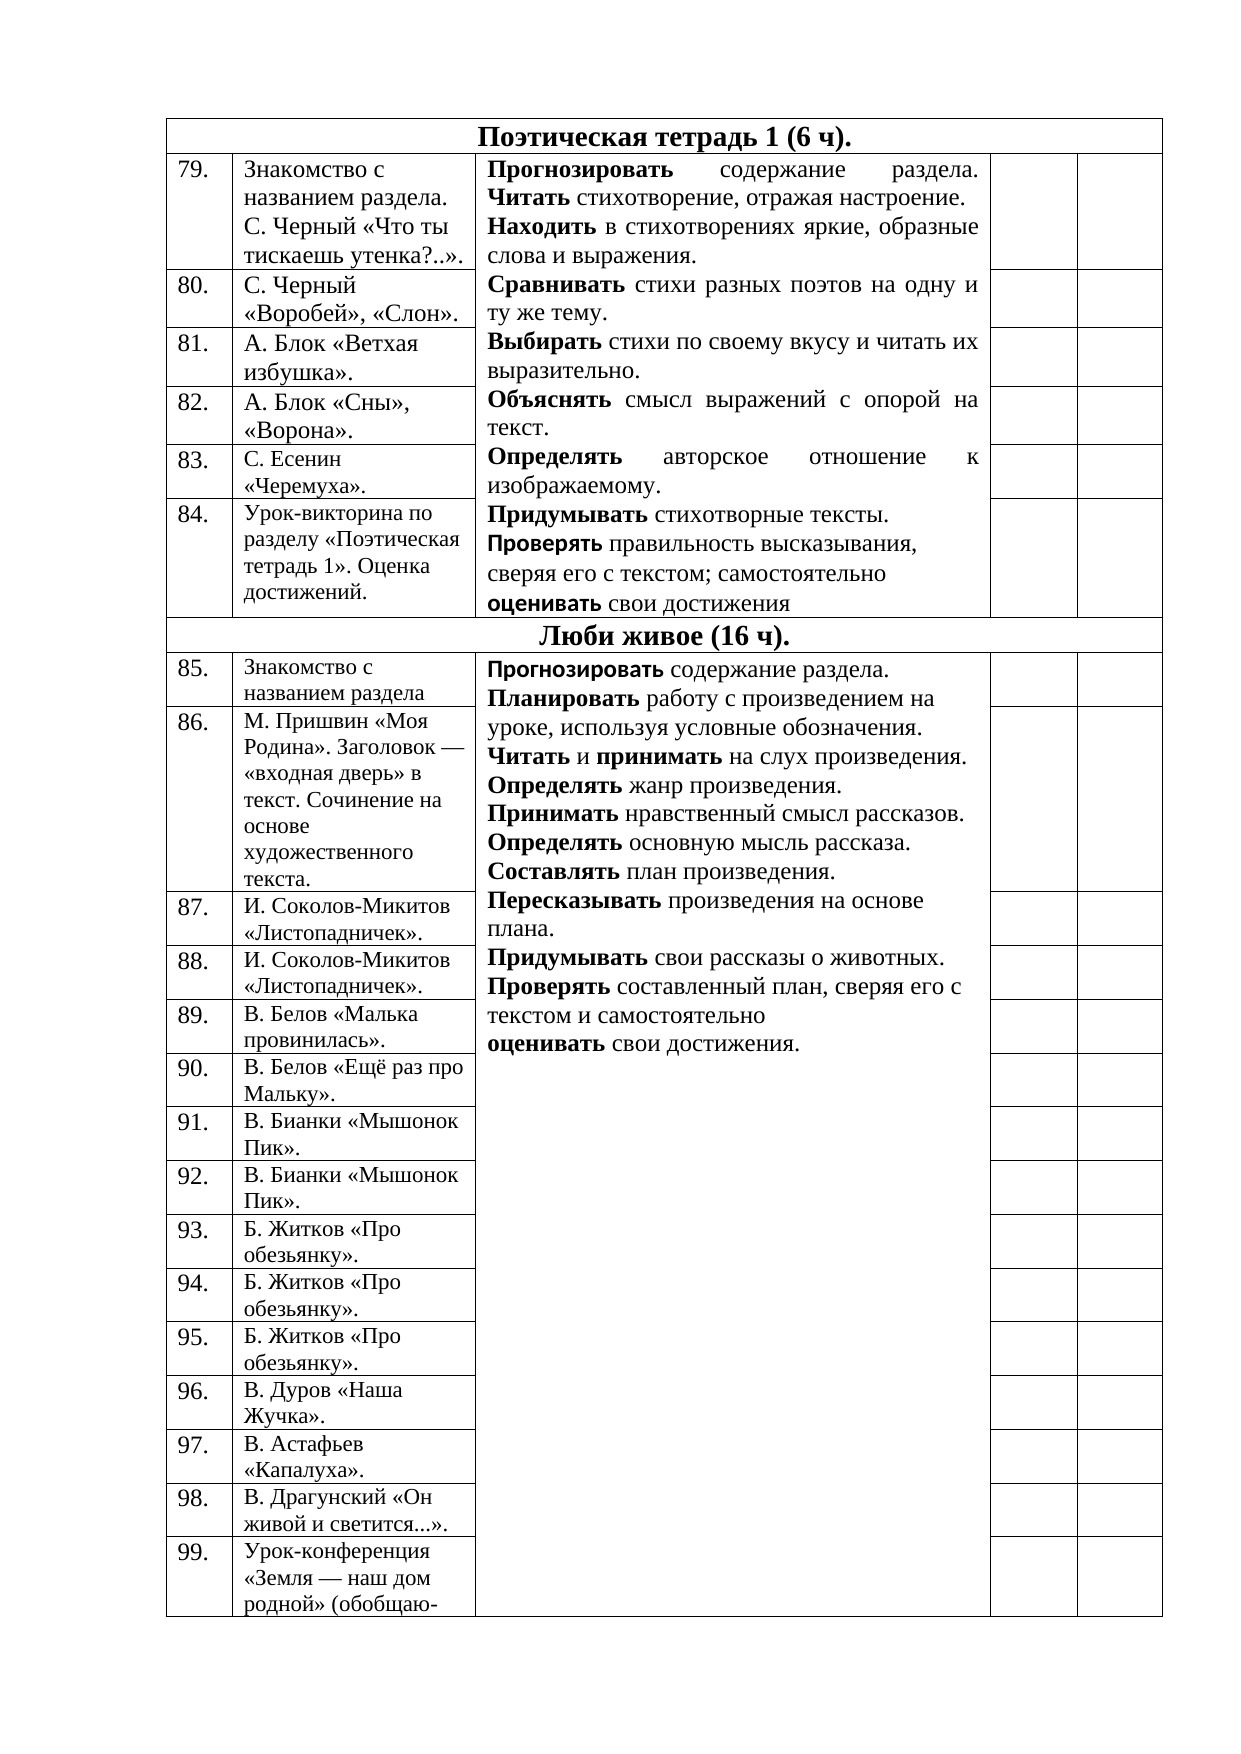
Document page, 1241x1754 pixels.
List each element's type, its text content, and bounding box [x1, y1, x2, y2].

table_cell [1078, 1000, 1162, 1052]
table_cell [991, 1000, 1077, 1052]
table_cell В. Драгунский «Он живой и светится...». [233, 1484, 475, 1536]
table_cell [1078, 1376, 1162, 1429]
table_cell [991, 1430, 1077, 1482]
table_cell Прогнозировать содержание раздела. Читать стихотворение, отражая настроение. Находить в стихотворениях яркие, образные слова и выражения. Сравнивать стихи разных поэтов на одну и ту же тему. Выбирать стихи по своему вкусу и читать их выразительно. Объяснять смысл выражений с опорой на текст. Определять авторское отношение к изображаемому. Придумывать стихотворные тексты. Проверять правильность высказывания, сверяя его с текстом; самостоятельно оценивать свои достижения [476, 154, 990, 617]
table_cell [1078, 1484, 1162, 1536]
table_cell С. Черный «Воробей», «Слон». [233, 270, 475, 327]
table_cell В. Бианки «Мышонок Пик». [233, 1161, 475, 1214]
table_cell 95. [167, 1322, 232, 1375]
table_cell 85. [167, 653, 232, 706]
table_cell 98. [167, 1484, 232, 1536]
table_cell 97. [167, 1430, 232, 1482]
table_cell М. Пришвин «Моя Родина». Заголовок — «входная дверь» в текст. Сочинение на основе художественного текста. [233, 707, 475, 891]
table_cell [991, 1269, 1077, 1321]
table_cell С. Есенин «Черемуха». [233, 445, 475, 498]
table_cell [1078, 946, 1162, 999]
table_cell [991, 499, 1077, 617]
table_cell 92. [167, 1161, 232, 1214]
table_cell [1078, 1269, 1162, 1321]
table_cell [1078, 707, 1162, 891]
table_cell В. Бианки «Мышонок Пик». [233, 1107, 475, 1160]
table_cell 80. [167, 270, 232, 327]
table_cell [1078, 328, 1162, 386]
table_cell И. Соколов-Микитов «Листопадничек». [233, 946, 475, 999]
table_cell И. Соколов-Микитов «Листопадничек». [233, 892, 475, 945]
table_cell [991, 892, 1077, 945]
table_cell [1078, 1430, 1162, 1482]
table_cell Б. Житков «Про обезьянку». [233, 1215, 475, 1267]
table_cell [991, 1537, 1077, 1616]
table_cell Знакомство с названием раздела [233, 653, 475, 706]
table_cell 94. [167, 1269, 232, 1321]
table_cell [1078, 892, 1162, 945]
table_cell [991, 946, 1077, 999]
table_cell 87. [167, 892, 232, 945]
table_cell [991, 1215, 1077, 1267]
table_cell В. Астафьев «Капалуха». [233, 1430, 475, 1482]
table_cell [991, 328, 1077, 386]
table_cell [233, 1537, 475, 1616]
table_cell [991, 1054, 1077, 1106]
table_cell [1078, 1322, 1162, 1375]
table_cell Знакомство с названием раздела. С. Черный «Что ты тискаешь утенка?..». [233, 154, 475, 269]
table_cell 88. [167, 946, 232, 999]
table_cell Урок-викторина по разделу «Поэтическая тетрадь 1». Оценка достижений. [233, 499, 475, 617]
table_cell [1078, 387, 1162, 444]
table_cell 81. [167, 328, 232, 386]
table_cell А. Блок «Сны», «Ворона». [233, 387, 475, 444]
table_cell [991, 154, 1077, 269]
table_cell 99. [167, 1537, 232, 1616]
table_cell [1078, 653, 1162, 706]
table_cell Люби живое (16 ч). [167, 618, 1162, 652]
table_cell [1078, 1054, 1162, 1106]
table_cell [991, 1484, 1077, 1536]
table_cell [991, 1322, 1077, 1375]
table_cell В. Белов «Ещё раз про Мальку». [233, 1054, 475, 1106]
table_cell Б. Житков «Про обезьянку». [233, 1322, 475, 1375]
table_cell В. Дуров «Наша Жучка». [233, 1376, 475, 1429]
table_cell 82. [167, 387, 232, 444]
table_cell [991, 707, 1077, 891]
table_cell [1078, 270, 1162, 327]
table_cell [1078, 445, 1162, 498]
table_cell [1078, 154, 1162, 269]
table_cell [991, 270, 1077, 327]
table_cell [1078, 499, 1162, 617]
table_cell [991, 387, 1077, 444]
table_cell [991, 445, 1077, 498]
table_cell 79. [167, 154, 232, 269]
table_cell Прогнозировать содержание раздела. Планировать работу с произведением на уроке, используя условные обозначения. Читать и принимать на слух произведения. Определять жанр произведения. Принимать нравственный смысл рассказов. Определять основную мысль рассказа. Составлять план произведения. Пересказывать произведения на основе плана. Придумывать свои рассказы о животных. Проверять составленный план, сверяя его с текстом и самостоятельно оценивать свои достижения. [476, 653, 990, 1616]
table_cell 93. [167, 1215, 232, 1267]
table_cell 96. [167, 1376, 232, 1429]
table_cell 84. [167, 499, 232, 617]
table_cell [1078, 1215, 1162, 1267]
table_cell [991, 1161, 1077, 1214]
table_cell Б. Житков «Про обезьянку». [233, 1269, 475, 1321]
table_cell 89. [167, 1000, 232, 1052]
table_cell [991, 1107, 1077, 1160]
table_cell Поэтическая тетрадь 1 (6 ч). [167, 119, 1162, 153]
table_cell [991, 1376, 1077, 1429]
table_cell 91. [167, 1107, 232, 1160]
table_cell 83. [167, 445, 232, 498]
table_cell [991, 653, 1077, 706]
table_cell [1078, 1537, 1162, 1616]
table_cell 90. [167, 1054, 232, 1106]
table_cell В. Белов «Малька провинилась». [233, 1000, 475, 1052]
table_cell 86. [167, 707, 232, 891]
table_cell [1078, 1107, 1162, 1160]
table_cell [1078, 1161, 1162, 1214]
table_cell А. Блок «Ветхая избушка». [233, 328, 475, 386]
